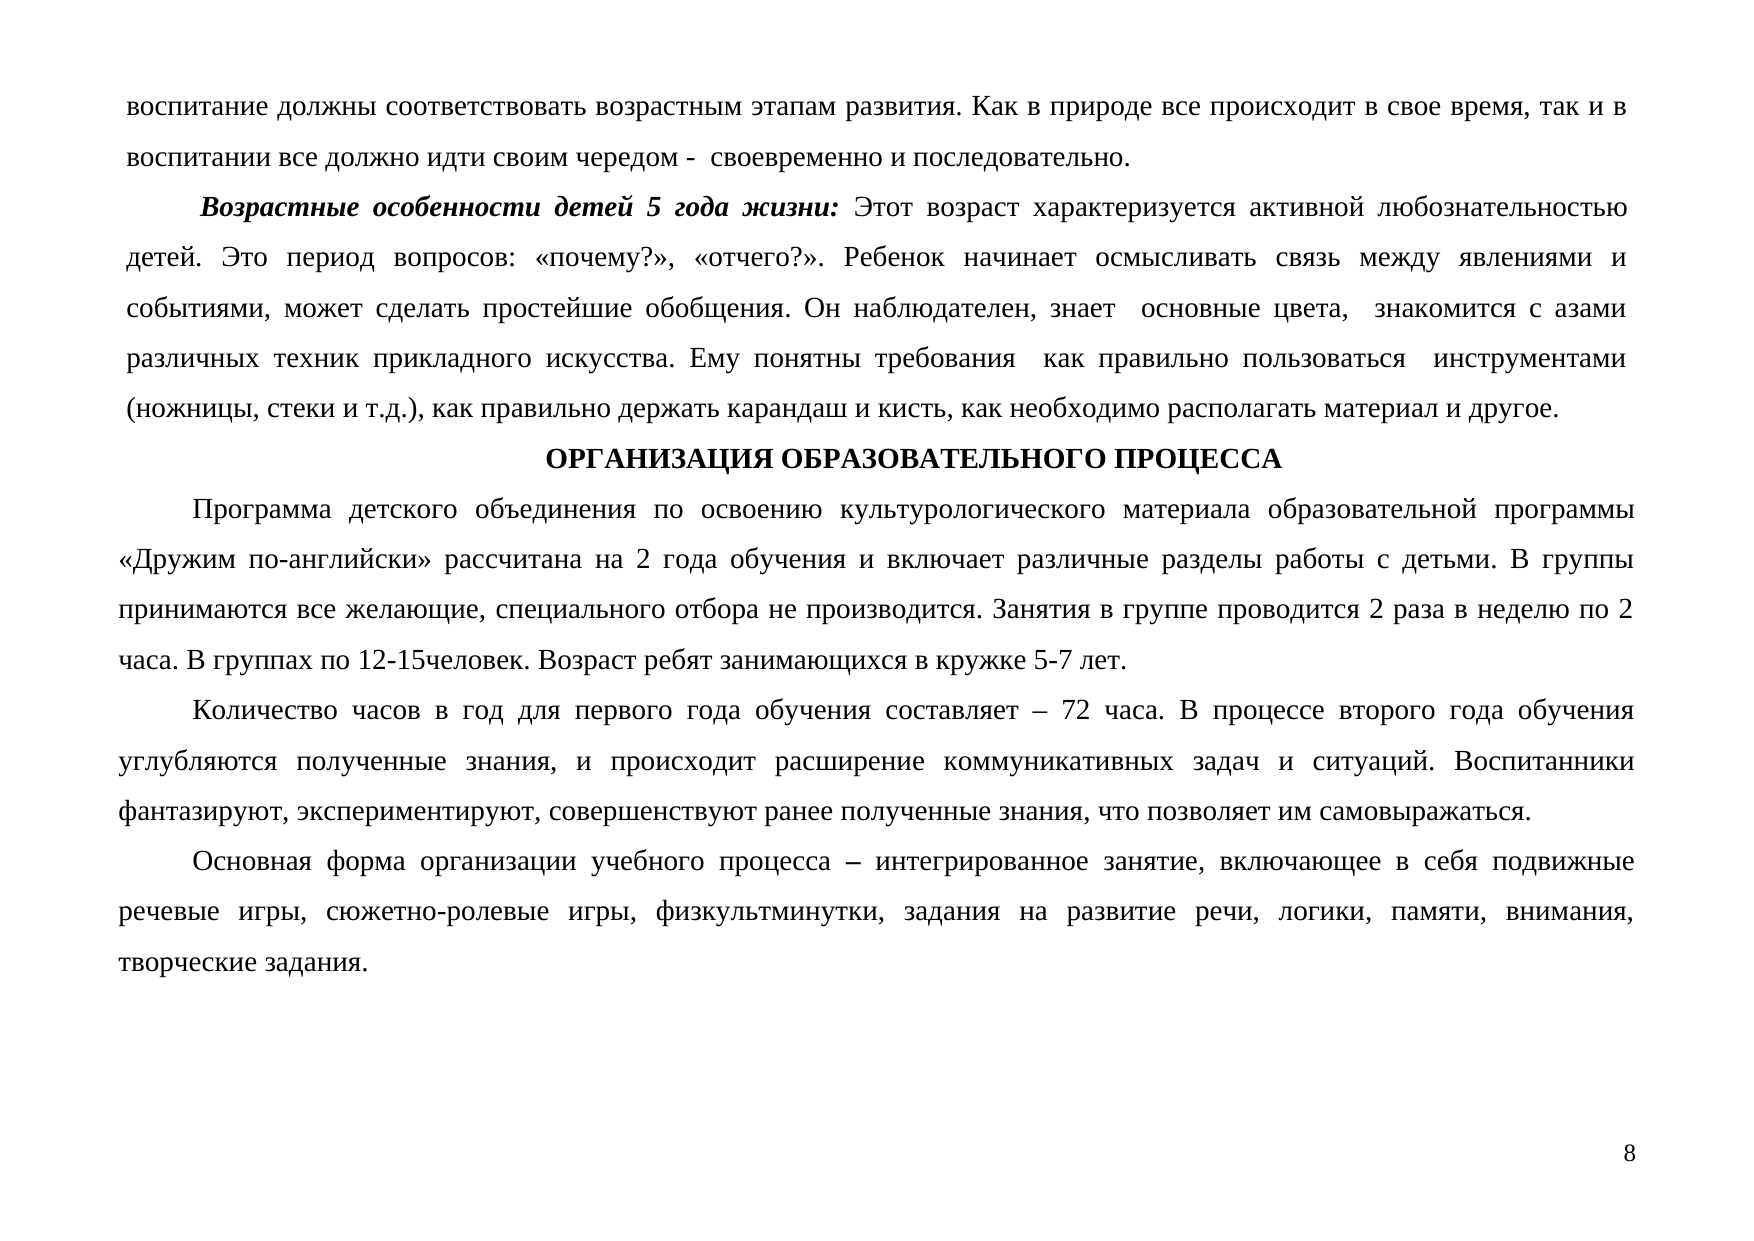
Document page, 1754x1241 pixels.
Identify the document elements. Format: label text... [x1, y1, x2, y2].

text Программа детского объединения по освоению культурологического материала образовательной программы «Дружим по-английски» рассчитана на 2 года обучения и включает различные разделы работы с детьми. В группы принимаются все желающие, специального отбора не производится. Занятия в группе проводится 2 раза в неделю по 2 часа. В группах по 12-15человек. Возраст ребят занимающихся в кружке 5-7 лет. [118, 491, 1636, 676]
text Возрастные особенности детей 5 года жизни: Этот возраст характеризуется активной любознательностью детей. Это период вопросов: «почему?», «отчего?». Ребенок начинает осмысливать связь между явлениями и событиями, может сделать простейшие обобщения. Он наблюдателен, знает основные цвета, знакомится с азами различных техник прикладного искусства. Ему понятны требования как правильно пользоваться инструментами (ножницы, стеки и т.д.), как правильно держать карандаш и кисть, как необходимо располагать материал и другое. [126, 189, 1628, 424]
text Количество часов в год для первого года обучения составляет – 72 часа. В процессе второго года обучения углубляются полученные знания, и происходит расширение коммуникативных задач и ситуаций. Воспитанники фантазируют, экспериментируют, совершенствуют ранее полученные знания, что позволяет им самовыражаться. [118, 692, 1636, 826]
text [126, 88, 1628, 172]
text Основная форма организации учебного процесса – интегрированное занятие, включающее в себя подвижные речевые игры, сюжетно-ролевые игры, физкультминутки, задания на развитие речи, логики, памяти, внимания, творческие задания. [118, 843, 1636, 977]
text ОРГАНИЗАЦИЯ ОБРАЗОВАТЕЛЬНОГО ПРОЦЕССА [118, 441, 1636, 474]
